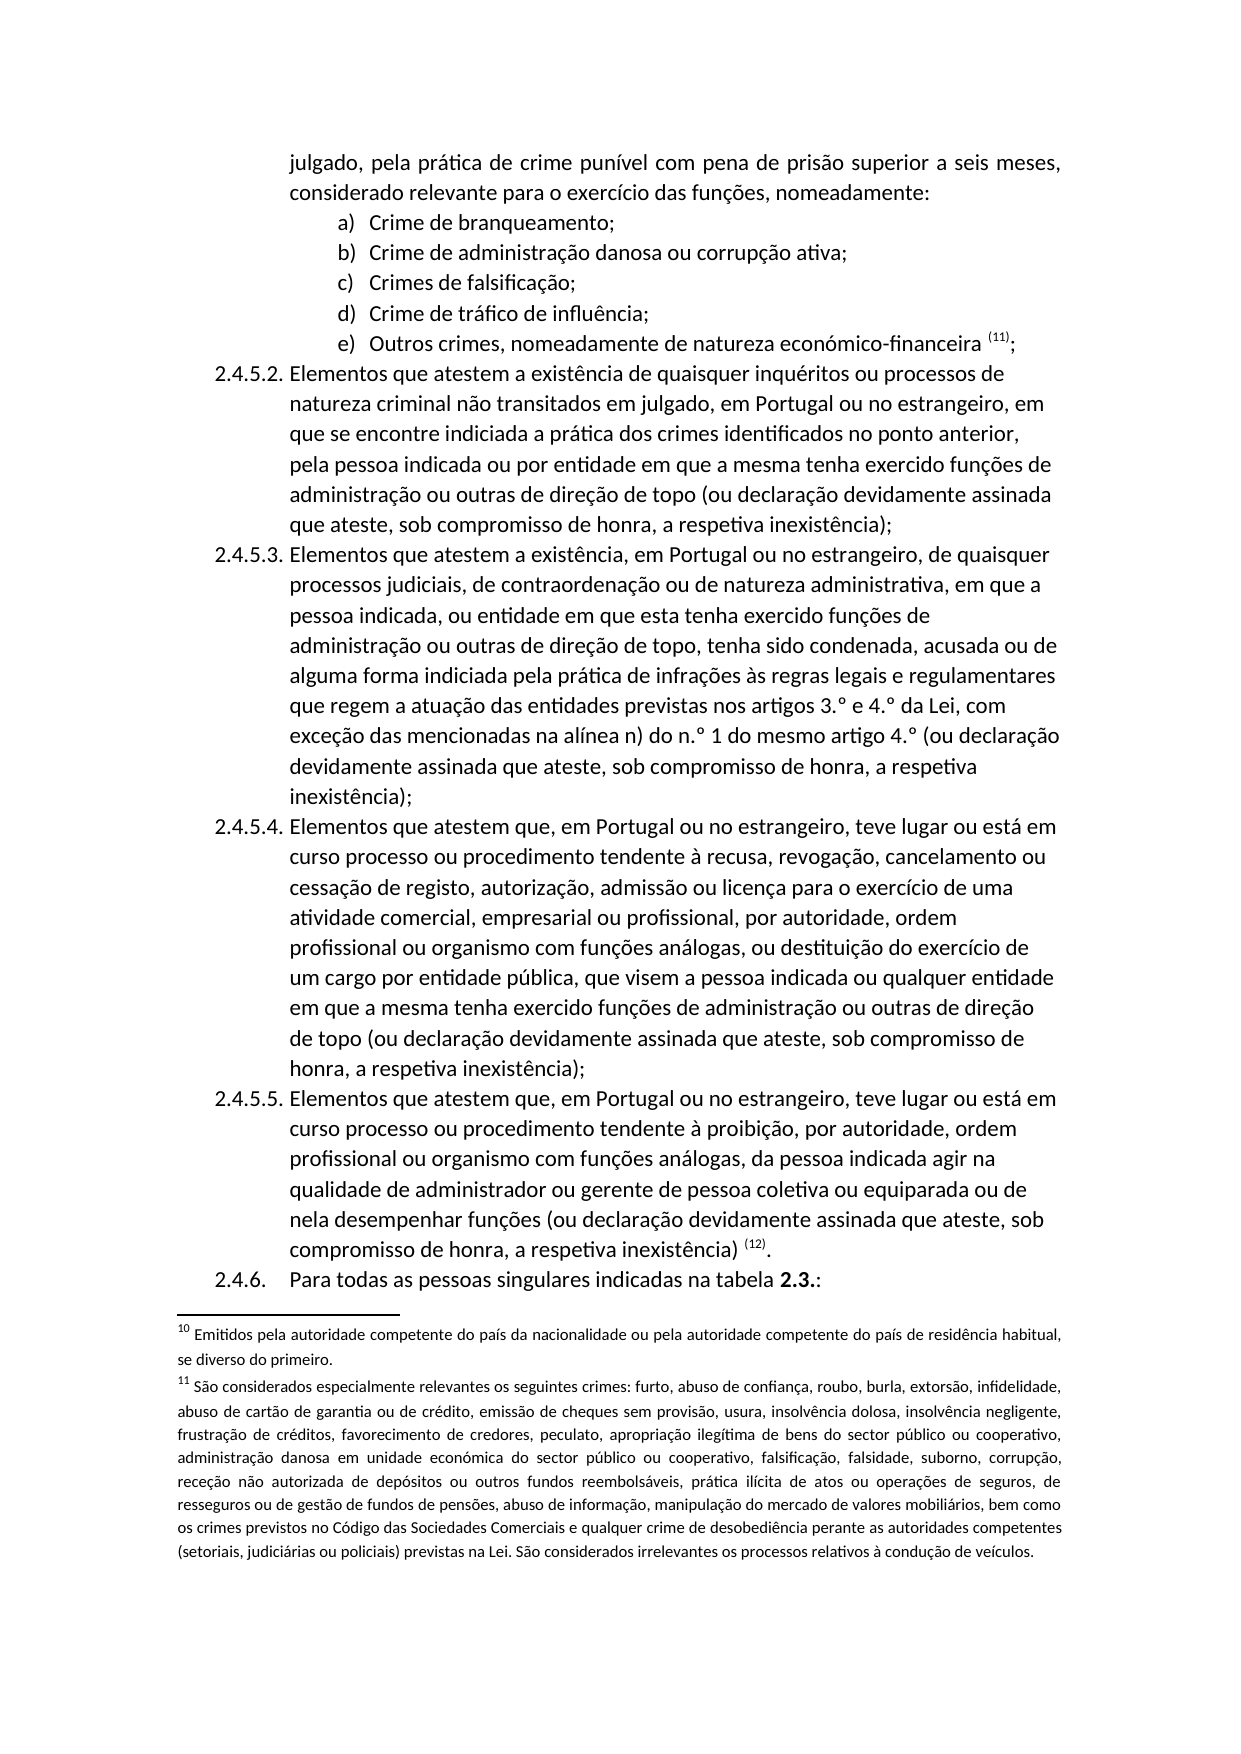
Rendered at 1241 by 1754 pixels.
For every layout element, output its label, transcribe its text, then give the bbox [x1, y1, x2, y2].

list Crime de tráfico de influência; [337, 299, 1063, 327]
list Elementos que atestem que, em Portugal ou no estrangeiro, teve lugar ou está em curso processo ou procedimento tendente à recusa, revogação, cancelamento ou cessação de registo, autorização, admissão ou licença para o exercício de uma atividade comercial, empresarial ou profissional, por autoridade, ordem profissional ou organismo com funções análogas, ou destituição do exercício de um cargo por entidade pública, que visem a pessoa indicada ou qualquer entidade em que a mesma tenha exercido funções de administração ou outras de direção de topo (ou declaração devidamente assinada que ateste, sob compromisso de honra, a respetiva inexistência); [214, 812, 1063, 1082]
list Crime de branqueamento; [337, 208, 1063, 236]
list Crimes de falsificação; [337, 268, 1063, 297]
list Para todas as pessoas singulares indicadas na tabela 2.3.: [214, 1265, 1063, 1293]
list Crime de administração danosa ou corrupção ativa; [337, 238, 1063, 266]
list Elementos que atestem que, em Portugal ou no estrangeiro, teve lugar ou está em curso processo ou procedimento tendente à proibição, por autoridade, ordem profissional ou organismo com funções análogas, da pessoa indicada agir na qualidade de administrador ou gerente de pessoa coletiva ou equiparada ou de nela desempenhar funções (ou declaração devidamente assinada que ateste, sob compromisso de honra, a respetiva inexistência) (). [214, 1084, 1063, 1263]
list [214, 148, 1063, 206]
list Elementos que atestem a existência, em Portugal ou no estrangeiro, de quaisquer processos judiciais, de contraordenação ou de natureza administrativa, em que a pessoa indicada, ou entidade em que esta tenha exercido funções de administração ou outras de direção de topo, tenha sido condenada, acusada ou de alguma forma indiciada pela prática de infrações às regras legais e regulamentares que regem a atuação das entidades previstas nos artigos 3.º e 4.º da Lei, com exceção das mencionadas na alínea n) do n.º 1 do mesmo artigo 4.º (ou declaração devidamente assinada que ateste, sob compromisso de honra, a respetiva inexistência); [214, 540, 1063, 810]
list Outros crimes, nomeadamente de natureza económico-financeira (); [337, 329, 1063, 357]
list Elementos que atestem a existência de quaisquer inquéritos ou processos de natureza criminal não transitados em julgado, em Portugal ou no estrangeiro, em que se encontre indiciada a prática dos crimes identificados no ponto anterior, pela pessoa indicada ou por entidade em que a mesma tenha exercido funções de administração ou outras de direção de topo (ou declaração devidamente assinada que ateste, sob compromisso de honra, a respetiva inexistência); [214, 359, 1063, 538]
